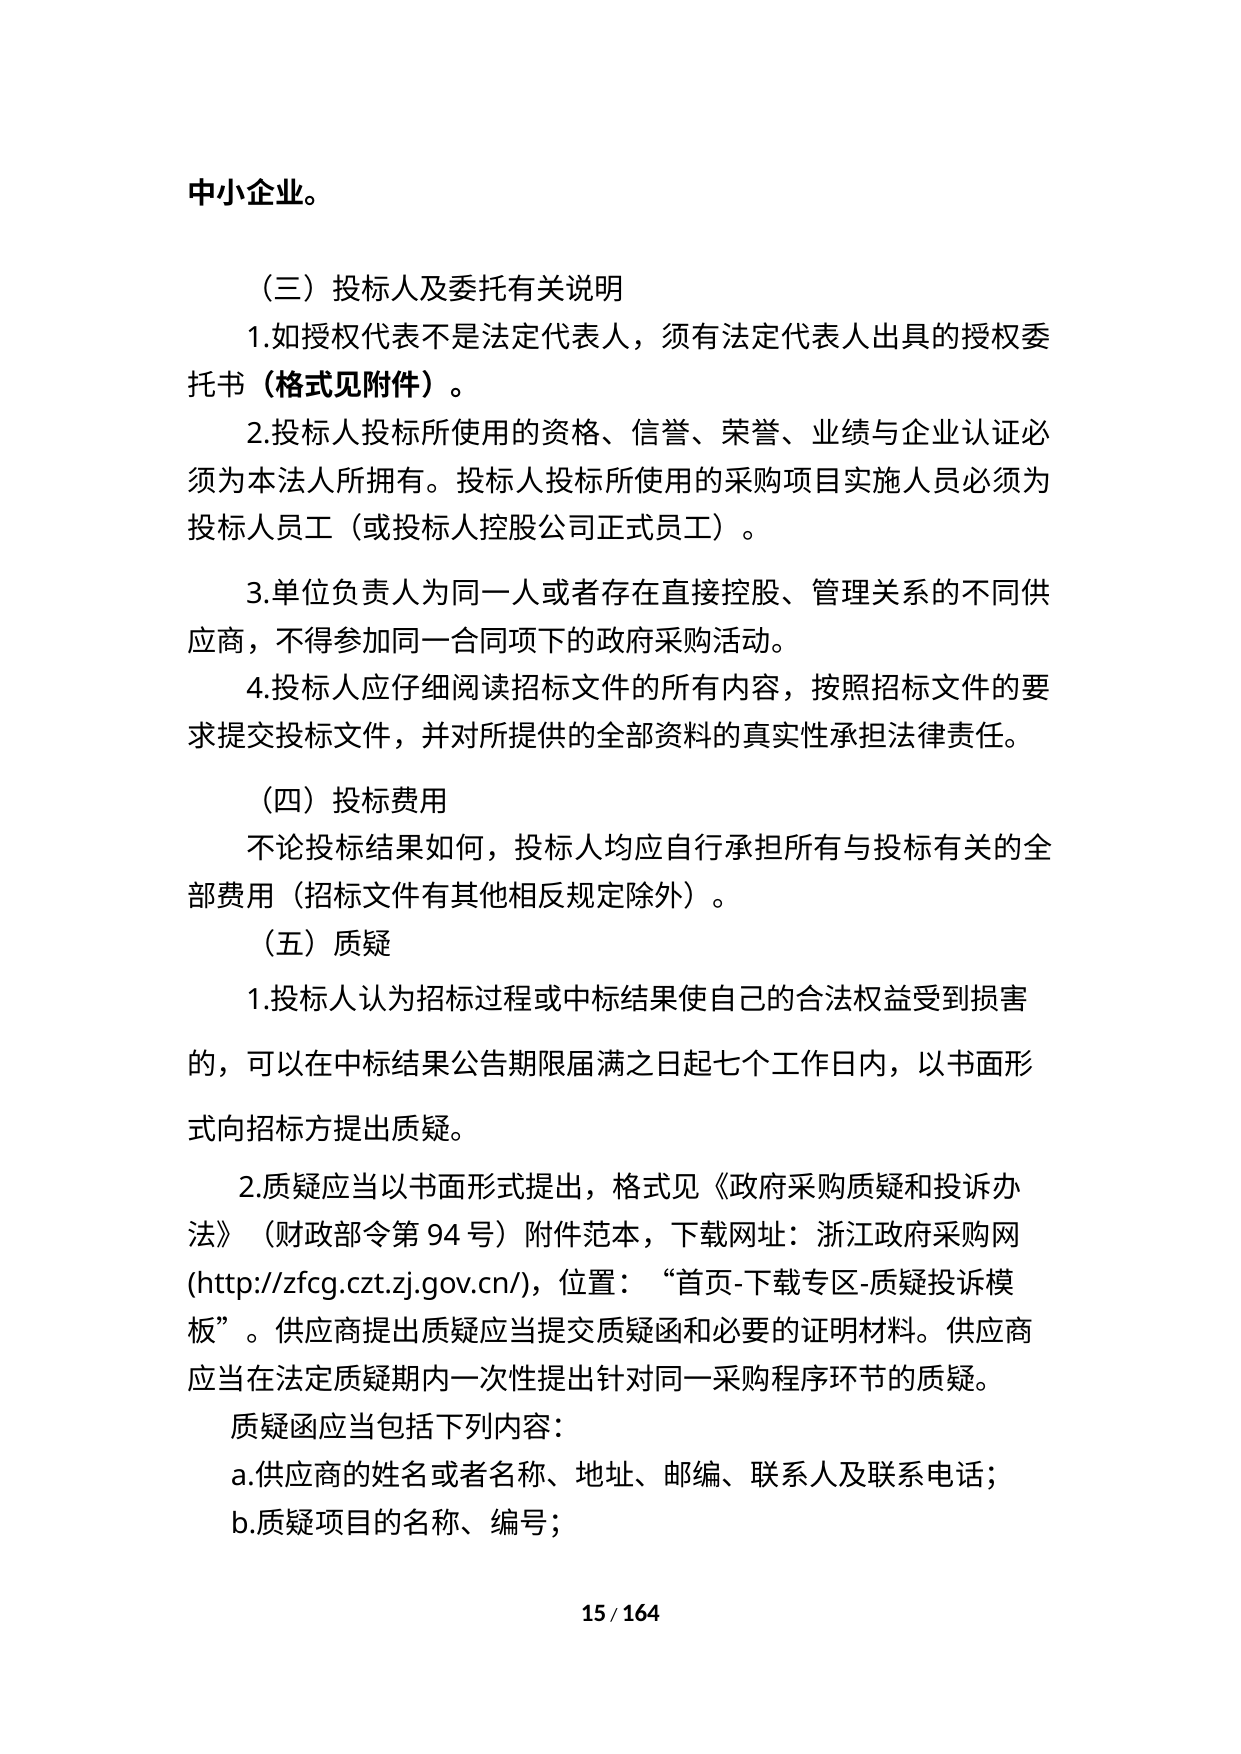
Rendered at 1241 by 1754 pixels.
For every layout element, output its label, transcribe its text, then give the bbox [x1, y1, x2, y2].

text 2.质疑应当以书面形式提出，格式见《政府采购质疑和投诉办法》（财政部令第94号）附件范本，下载网址：浙江政府采购网(http://zfcg.czt.zj.gov.cn/)，位置：“首页-下载专区-质疑投诉模板”。供应商提出质疑应当提交质疑函和必要的证明材料。供应商应当在法定质疑期内一次性提出针对同一采购程序环节的质疑。 [187, 1159, 1053, 1399]
text 2.投标人投标所使用的资格、信誉、荣誉、业绩与企业认证必须为本法人所拥有。投标人投标所使用的采购项目实施人员必须为投标人员工（或投标人控股公司正式员工）。 [188, 405, 1053, 548]
text a.供应商的姓名或者名称、地址、邮编、联系人及联系电话； [187, 1447, 1053, 1495]
text 1.投标人认为招标过程或中标结果使自己的合法权益受到损害的，可以在中标结果公告期限届满之日起七个工作日内，以书面形式向招标方提出质疑。 [187, 964, 1053, 1159]
text 质疑函应当包括下列内容： [187, 1399, 1053, 1447]
text （四）投标费用 [187, 773, 1053, 821]
text 4.投标人应仔细阅读招标文件的所有内容，按照招标文件的要求提交投标文件，并对所提供的全部资料的真实性承担法律责任。 [188, 661, 1053, 756]
text 1.如授权代表不是法定代表人，须有法定代表人出具的授权委托书（格式见附件）。 [187, 309, 1053, 405]
text （三）投标人及委托有关说明 [187, 261, 1053, 309]
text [187, 158, 1053, 223]
text 不论投标结果如何，投标人均应自行承担所有与投标有关的全部费用（招标文件有其他相反规定除外）。 [187, 821, 1053, 916]
text b.质疑项目的名称、编号； [187, 1495, 1053, 1543]
text （五）质疑 [187, 916, 1053, 964]
text 3.单位负责人为同一人或者存在直接控股、管理关系的不同供应商，不得参加同一合同项下的政府采购活动。 [187, 565, 1053, 661]
